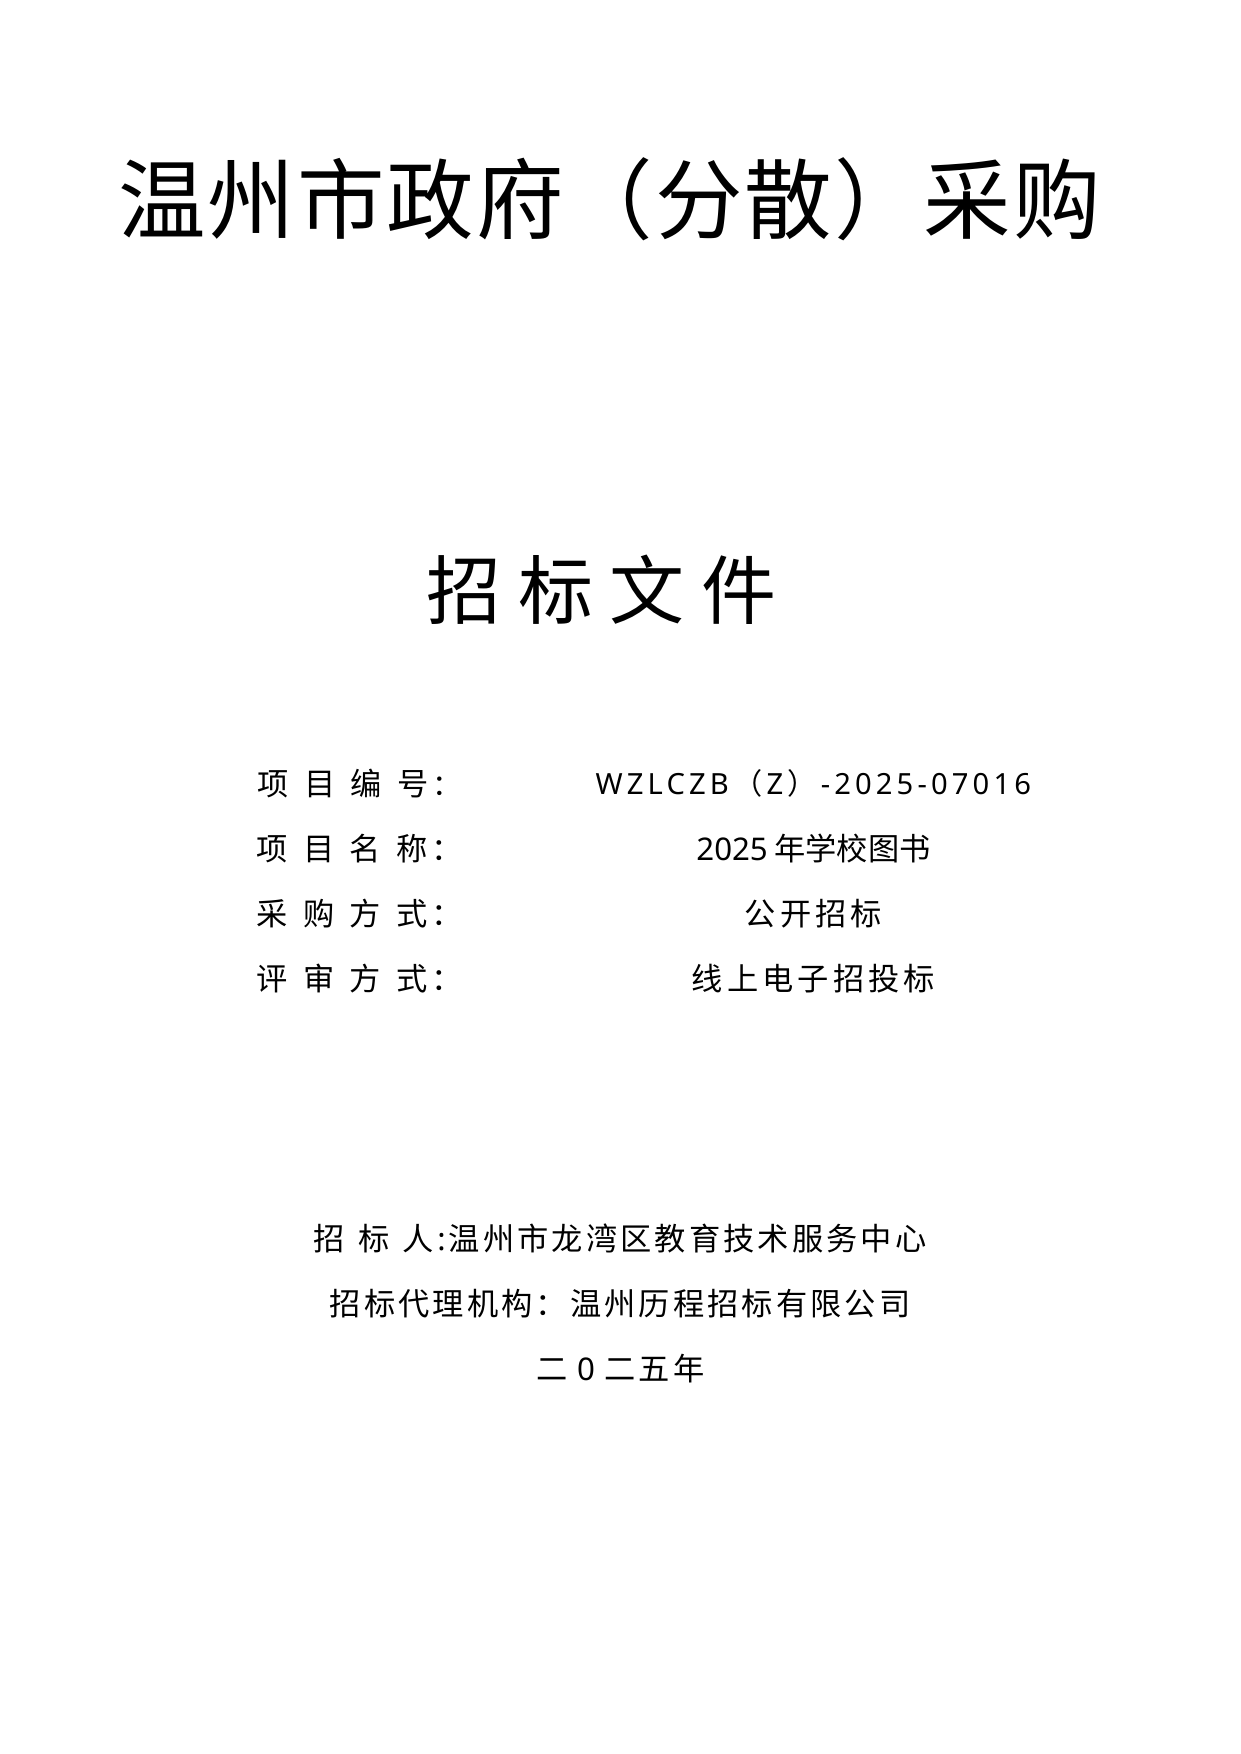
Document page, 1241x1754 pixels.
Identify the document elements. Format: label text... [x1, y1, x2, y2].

table_cell 评 审 方 式： [205, 944, 515, 1009]
table_header WZLCZB（Z）-2025-07016 [515, 749, 1112, 814]
text 二0二五年 [118, 1334, 1122, 1399]
text 招 标 人:温州市龙湾区教育技术服务中心 [118, 1204, 1122, 1269]
text 温州市政府（分散）采购 [118, 129, 1122, 259]
table_cell 项 目 名 称： [205, 814, 515, 879]
table_cell 线上电子招投标 [515, 944, 1112, 1009]
text 招 标 文 件 [118, 532, 1084, 641]
table_cell 2025年学校图书 [515, 814, 1112, 879]
table_cell 采 购 方 式： [205, 879, 515, 944]
table_header 项 目 编 号： [205, 749, 515, 814]
table_cell 公开招标 [515, 879, 1112, 944]
text 招标代理机构：温州历程招标有限公司 [118, 1269, 1122, 1334]
